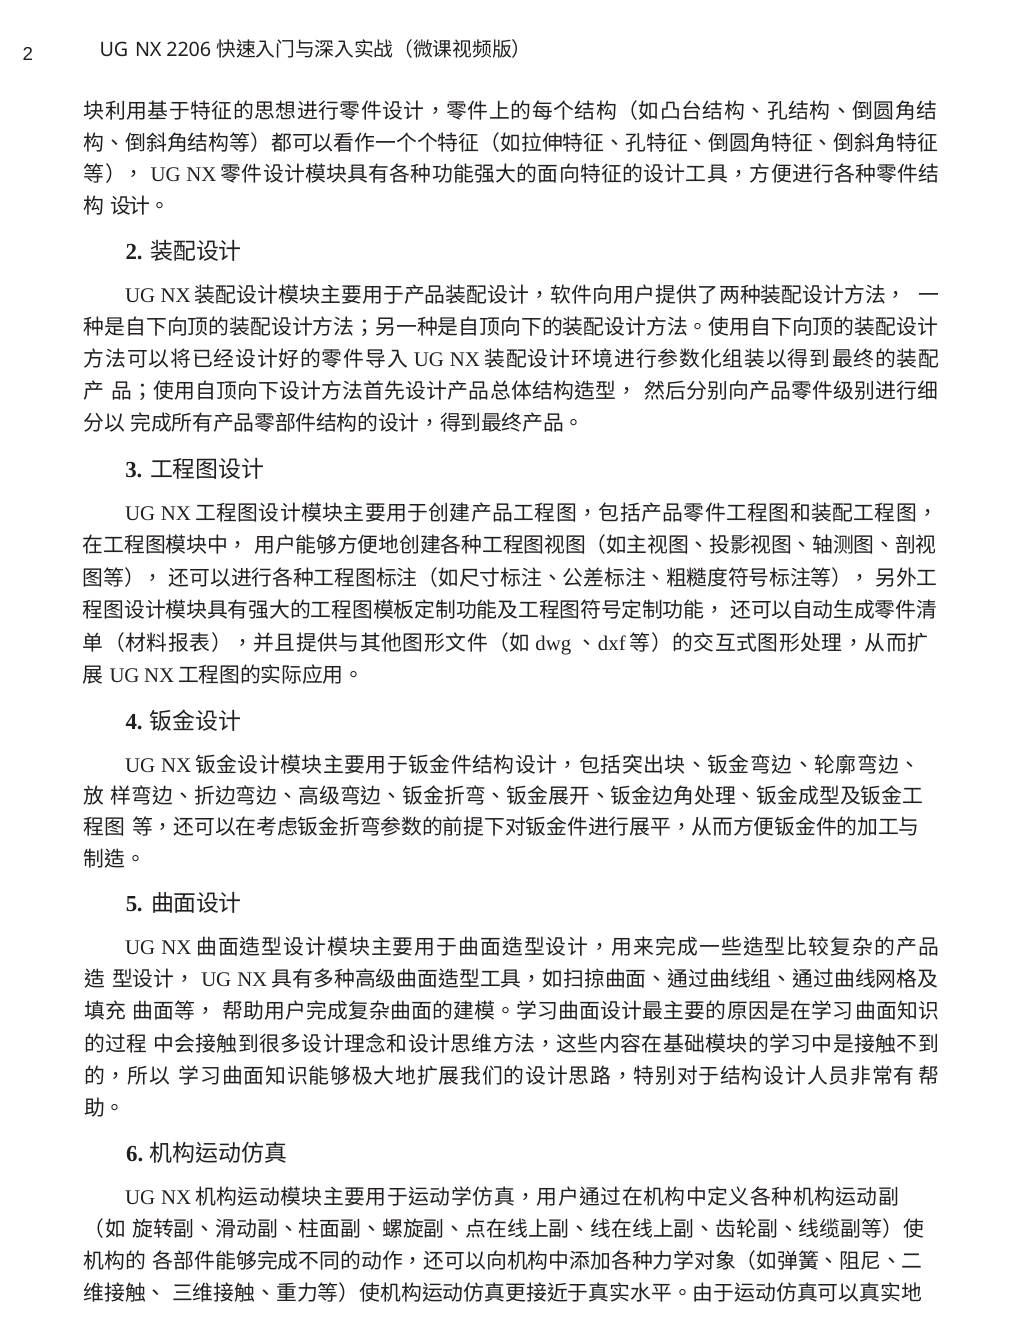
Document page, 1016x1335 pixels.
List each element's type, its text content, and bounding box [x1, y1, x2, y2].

text 5. 曲面设计 [126, 889, 939, 917]
text 6. 机构运动仿真 [126, 1139, 939, 1167]
text UG NX钣金设计模块主要用于钣金件结构设计，包括突出块、钣金弯边、轮廓弯边、放 样弯边、折边弯边、高级弯边、钣金折弯、钣金展开、钣金边角处理、钣金成型及钣金工程图 等，还可以在考虑钣金折弯参数的前提下对钣金件进行展平，从而方便钣金件的加工与制造。 [83, 750, 939, 872]
text 4. 钣金设计 [125, 706, 939, 735]
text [83, 1182, 939, 1307]
text 2 UG NX 2206 快速入门与深入实战（微课视频版） [22, 36, 939, 62]
text 2. 装配设计 [125, 237, 939, 265]
text 3. 工程图设计 [125, 454, 939, 483]
text UG NX工程图设计模块主要用于创建产品工程图，包括产品零件工程图和装配工程图， 在工程图模块中， 用户能够方便地创建各种工程图视图（如主视图、投影视图、轴测图、剖视 图等）， 还可以进行各种工程图标注（如尺寸标注、公差标注、粗糙度符号标注等）， 另外工 程图设计模块具有强大的工程图模板定制功能及工程图符号定制功能， 还可以自动生成零件清 单（材料报表），并且提供与其他图形文件（如dwg 、dxf等）的交互式图形处理，从而扩展 UG NX工程图的实际应用。 [83, 498, 939, 688]
text 块利用基于特征的思想进行零件设计，零件上的每个结构（如凸台结构、孔结构、倒圆角结 构、倒斜角结构等）都可以看作一个个特征（如拉伸特征、孔特征、倒圆角特征、倒斜角特征 等）， UG NX零件设计模块具有各种功能强大的面向特征的设计工具，方便进行各种零件结构 设计。 [83, 96, 939, 219]
text UG NX装配设计模块主要用于产品装配设计，软件向用户提供了两种装配设计方法， 一 种是自下向顶的装配设计方法；另一种是自顶向下的装配设计方法。使用自下向顶的装配设计 方法可以将已经设计好的零件导入UG NX装配设计环境进行参数化组装以得到最终的装配产 品；使用自顶向下设计方法首先设计产品总体结构造型， 然后分别向产品零件级别进行细分以 完成所有产品零部件结构的设计，得到最终产品。 [83, 280, 939, 437]
text UG NX曲面造型设计模块主要用于曲面造型设计，用来完成一些造型比较复杂的产品造 型设计， UG NX具有多种高级曲面造型工具，如扫掠曲面、通过曲线组、通过曲线网格及填充 曲面等， 帮助用户完成复杂曲面的建模。学习曲面设计最主要的原因是在学习曲面知识的过程 中会接触到很多设计理念和设计思维方法，这些内容在基础模块的学习中是接触不到的，所以 学习曲面知识能够极大地扩展我们的设计思路，特别对于结构设计人员非常有帮助。 [84, 932, 939, 1121]
